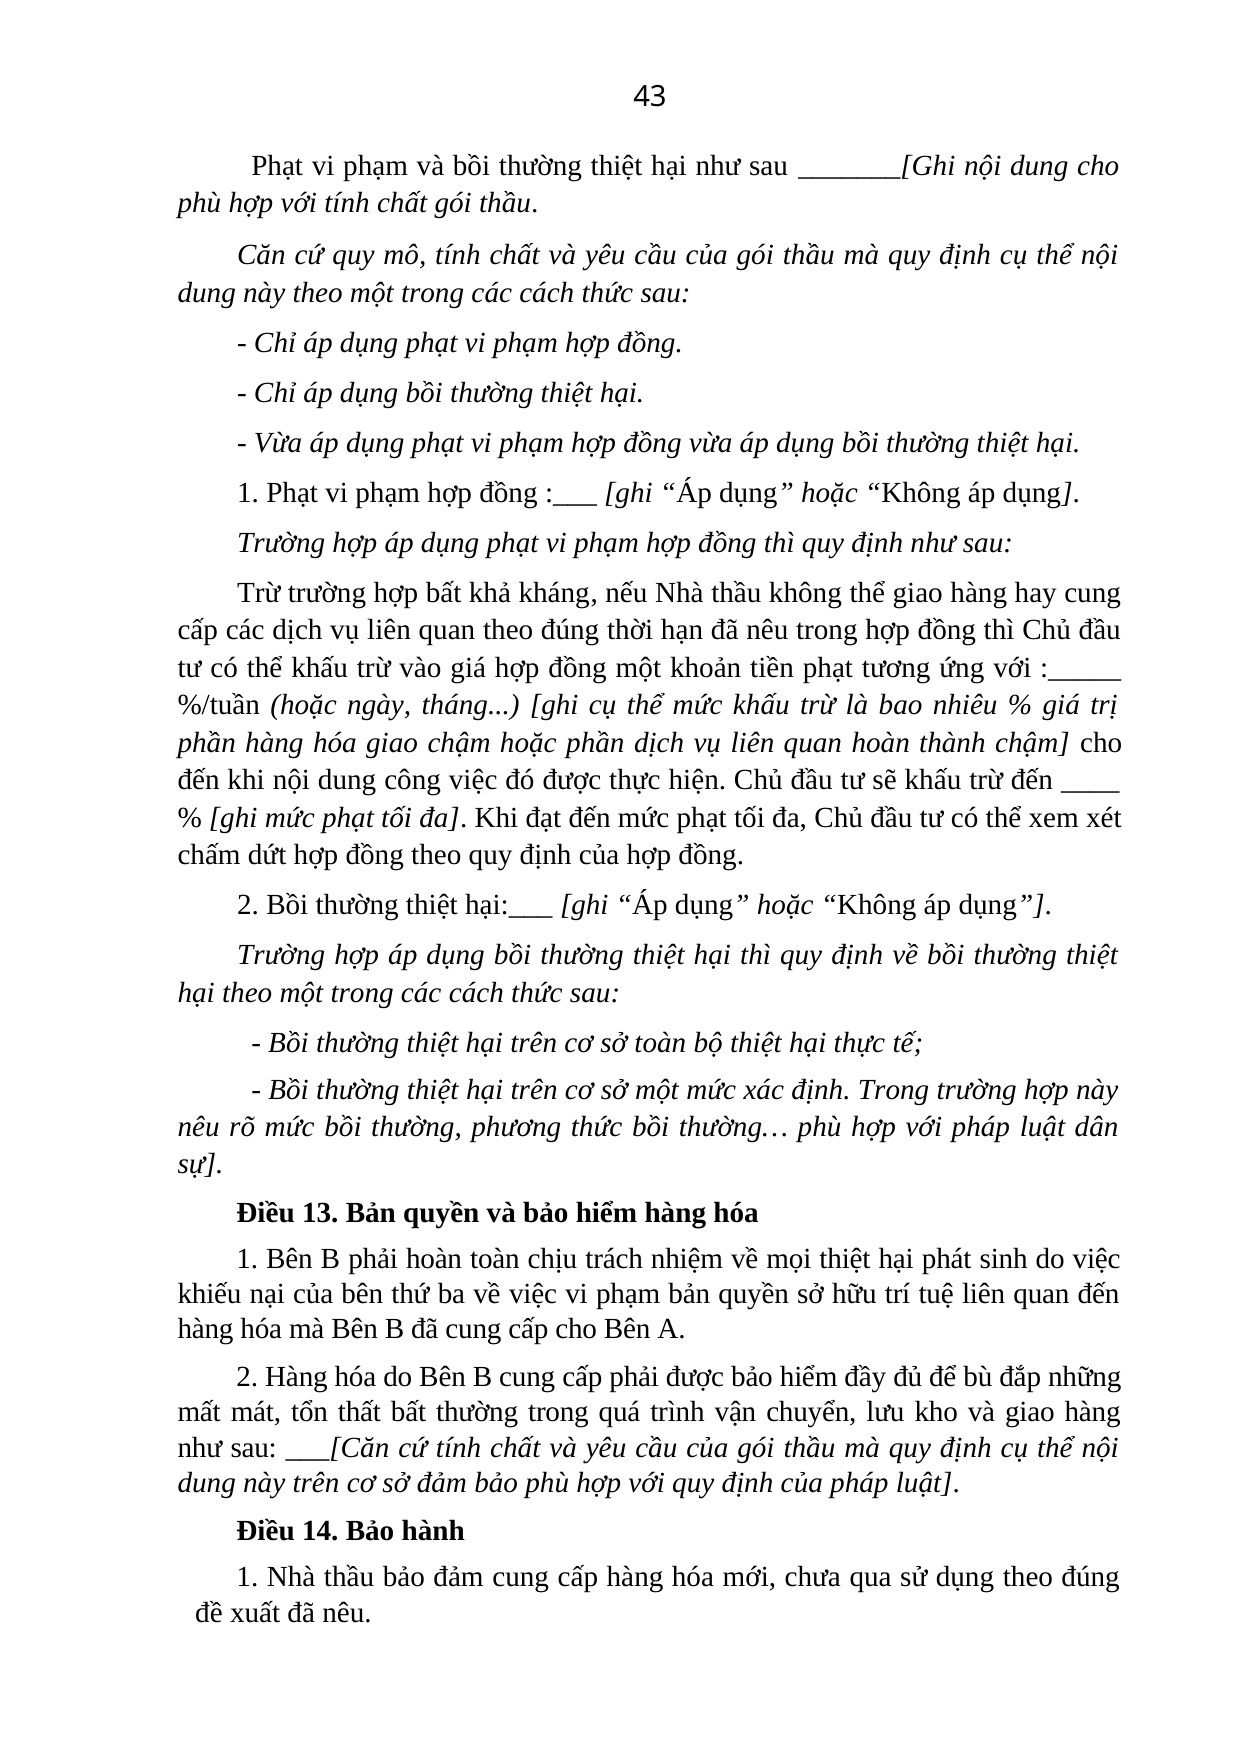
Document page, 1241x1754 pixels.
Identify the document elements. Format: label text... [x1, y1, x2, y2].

text - Chỉ áp dụng bồi thường thiệt hại. [177, 372, 1122, 409]
text - Vừa áp dụng phạt vi phạm hợp đồng vừa áp dụng bồi thường thiệt hại. [177, 422, 1122, 459]
text 2. Bồi thường thiệt hại:___ [ghi “Áp dụng” hoặc “Không áp dụng”]. [177, 884, 1122, 922]
text 2. Hàng hóa do Bên B cung cấp phải được bảo hiểm đầy đủ để bù đắp những mất mát, tổn thất bất thường trong quá trình vận chuyển, lưu kho và giao hàng như sau: ___[Căn cứ tính chất và yêu cầu của gói thầu mà quy định cụ thể nội dung này trên cơ sở đảm bảo phù hợp với quy định của pháp luật]. [177, 1359, 1122, 1498]
text Trừ trường hợp bất khả kháng, nếu Nhà thầu không thể giao hàng hay cung cấp các dịch vụ liên quan theo đúng thời hạn đã nêu trong hợp đồng thì Chủ đầu tư có thể khấu trừ vào giá hợp đồng một khoản tiền phạt tương ứng với :_____%/tuần (hoặc ngày, tháng...) [ghi cụ thể mức khấu trừ là bao nhiêu % giá trị phần hàng hóa giao chậm hoặc phần dịch vụ liên quan hoàn thành chậm] cho đến khi nội dung công việc đó được thực hiện. Chủ đầu tư sẽ khấu trừ đến ____ % [ghi mức phạt tối đa]. Khi đạt đến mức phạt tối đa, Chủ đầu tư có thể xem xét chấm dứt hợp đồng theo quy định của hợp đồng. [177, 572, 1122, 872]
text - Bồi thường thiệt hại trên cơ sở toàn bộ thiệt hại thực tế; [177, 1022, 1122, 1059]
text 1. Bên B phải hoàn toàn chịu trách nhiệm về mọi thiệt hại phát sinh do việc khiếu nại của bên thứ ba về việc vi phạm bản quyền sở hữu trí tuệ liên quan đến hàng hóa mà Bên B đã cung cấp cho Bên A. [177, 1241, 1122, 1345]
text 1. Phạt vi phạm hợp đồng :___ [ghi “Áp dụng” hoặc “Không áp dụng]. [177, 472, 1122, 509]
text Trường hợp áp dụng bồi thường thiệt hại thì quy định về bồi thường thiệt hại theo một trong các cách thức sau: [177, 934, 1122, 1009]
text Phạt vi phạm và bồi thường thiệt hại như sau _______[Ghi nội dung cho phù hợp với tính chất gói thầu. [177, 148, 1122, 219]
text - Bồi thường thiệt hại trên cơ sở một mức xác định. Trong trường hợp này nêu rõ mức bồi thường, phương thức bồi thường… phù hợp với pháp luật dân sự]. [177, 1072, 1122, 1179]
text - Chỉ áp dụng phạt vi phạm hợp đồng. [177, 322, 1122, 359]
subtitle Điều 13. Bản quyền và bảo hiểm hàng hóa [177, 1195, 1122, 1229]
subtitle Điều 14. Bảo hành [177, 1513, 1122, 1546]
text Căn cứ quy mô, tính chất và yêu cầu của gói thầu mà quy định cụ thể nội dung này theo một trong các cách thức sau: [177, 234, 1122, 309]
text 1. Nhà thầu bảo đảm cung cấp hàng hóa mới, chưa qua sử dụng theo đúng đề xuất đã nêu. [195, 1559, 1122, 1629]
text Trường hợp áp dụng phạt vi phạm hợp đồng thì quy định như sau: [177, 522, 1122, 559]
